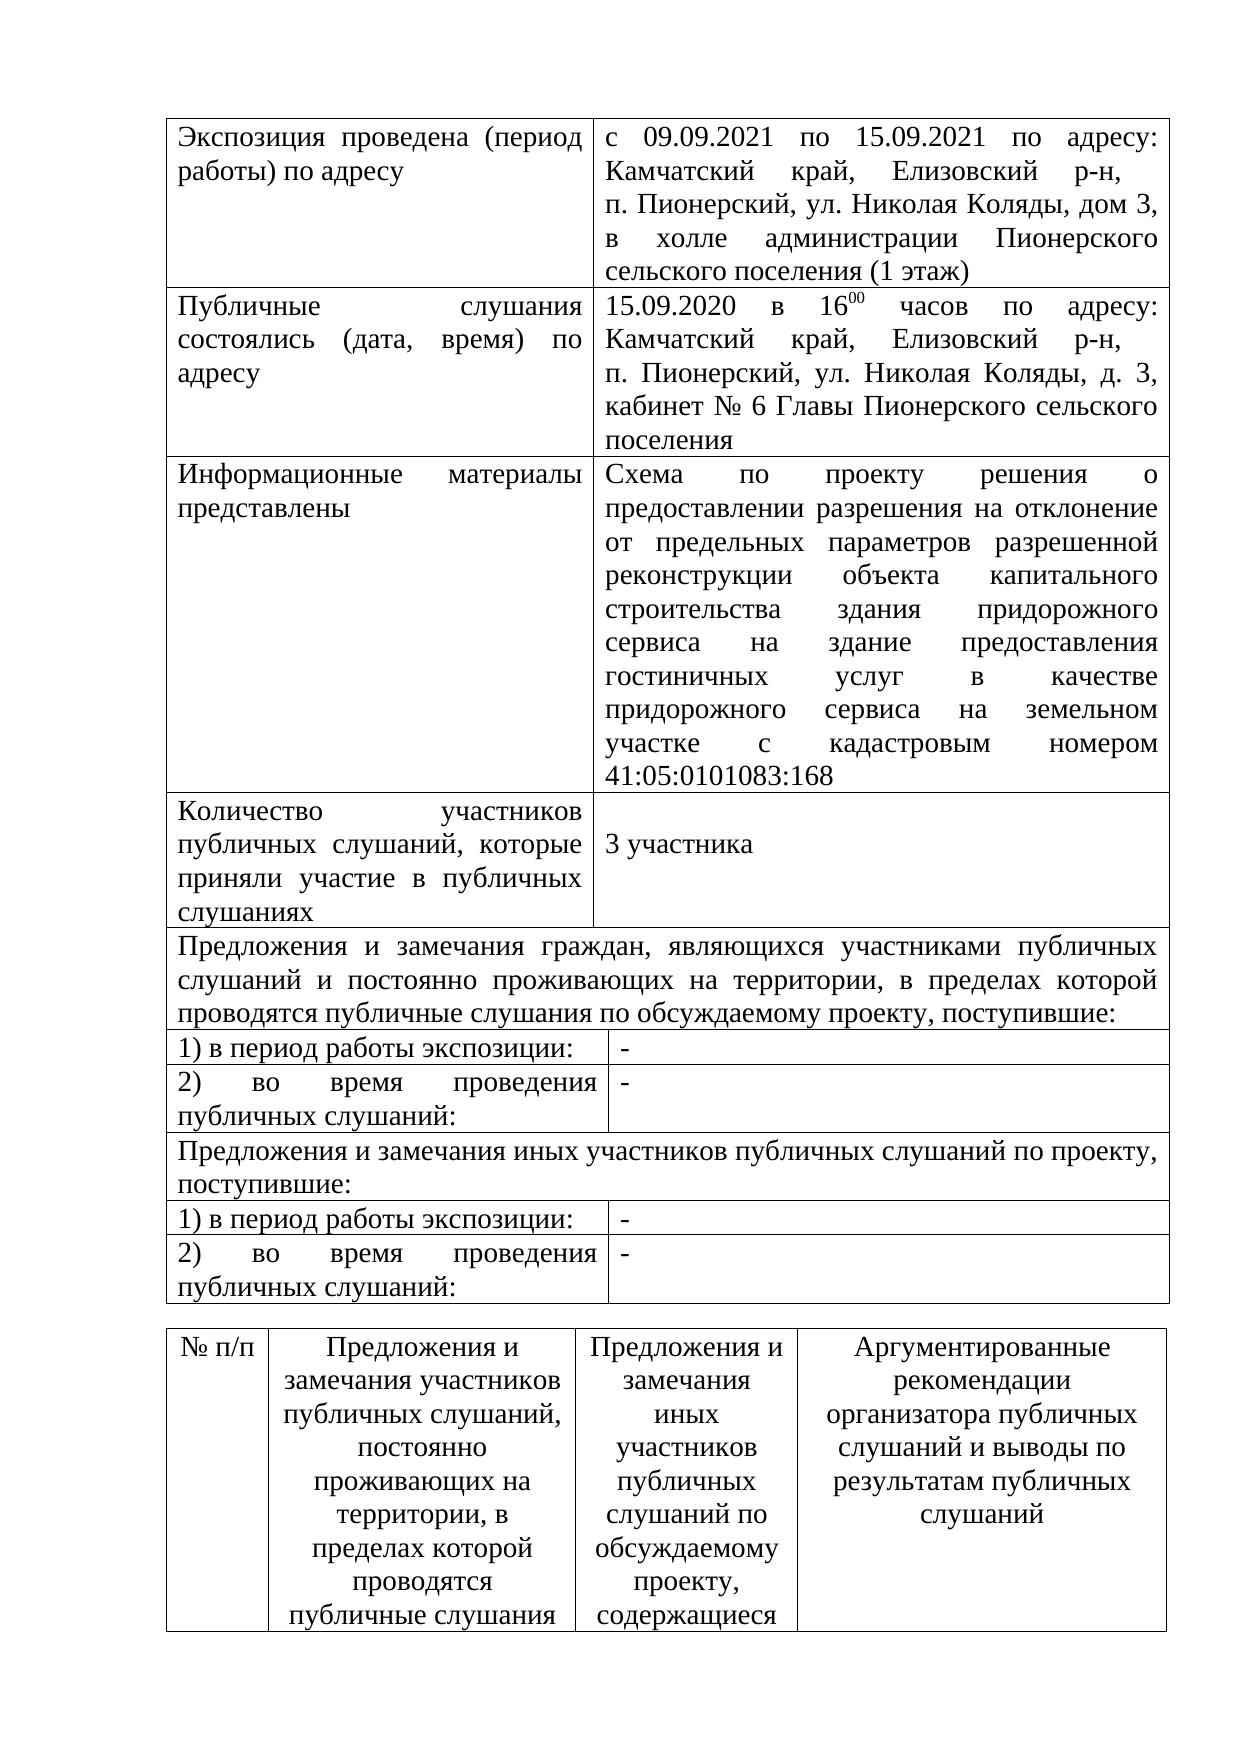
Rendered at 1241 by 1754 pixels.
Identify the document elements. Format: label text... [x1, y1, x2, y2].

table_cell 2) во время проведения публичных слушаний: [167, 1065, 608, 1132]
table_cell - [609, 1030, 1169, 1063]
table_cell Количество участников публичных слушаний, которые приняли участие в публичных слушаниях [167, 793, 593, 927]
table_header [576, 1329, 797, 1631]
table_cell Информационные материалы представлены [167, 457, 593, 792]
table_cell - [609, 1065, 1169, 1132]
table_cell Экспозиция проведена (период работы) по адресу [167, 119, 593, 287]
table_cell Схема по проекту решения о предоставлении разрешения на отклонение от предельных параметров разрешенной реконструкции объекта капитального строительства здания придорожного сервиса на здание предоставления гостиничных услуг в качестве придорожного сервиса на земельном участке с кадастровым номером 41:05:0101083:168 [594, 457, 1169, 792]
table_cell 15.09.2020 в 1600 часов по адресу: Камчатский край, Елизовский р-н, п. Пионерский, ул. Николая Коляды, д. 3, кабинет № 6 Главы Пионерского сельского поселения [594, 288, 1169, 456]
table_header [798, 1329, 1166, 1631]
table_cell Предложения и замечания иных участников публичных слушаний по проекту, поступившие: [167, 1133, 1169, 1200]
table_cell 3 участника [594, 793, 1169, 927]
table_cell 2) во время проведения публичных слушаний: [167, 1235, 608, 1302]
table_cell Предложения и замечания граждан, являющихся участниками публичных слушаний и постоянно проживающих на территории, в пределах которой проводятся публичные слушания по обсуждаемому проекту, поступившие: [167, 928, 1169, 1029]
table_cell 1) в период работы экспозиции: [167, 1201, 608, 1234]
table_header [269, 1329, 575, 1631]
table_cell Публичные слушания состоялись (дата, время) по адресу [167, 288, 593, 456]
table_cell - [609, 1201, 1169, 1234]
table_header № п/п [167, 1329, 268, 1631]
table_cell с 09.09.2021 по 15.09.2021 по адресу: Камчатский край, Елизовский р-н, п. Пионерский, ул. Николая Коляды, дом 3, в холле администрации Пионерского сельского поселения (1 этаж) [594, 119, 1169, 287]
table_cell - [609, 1235, 1169, 1302]
table_cell 1) в период работы экспозиции: [167, 1030, 608, 1063]
